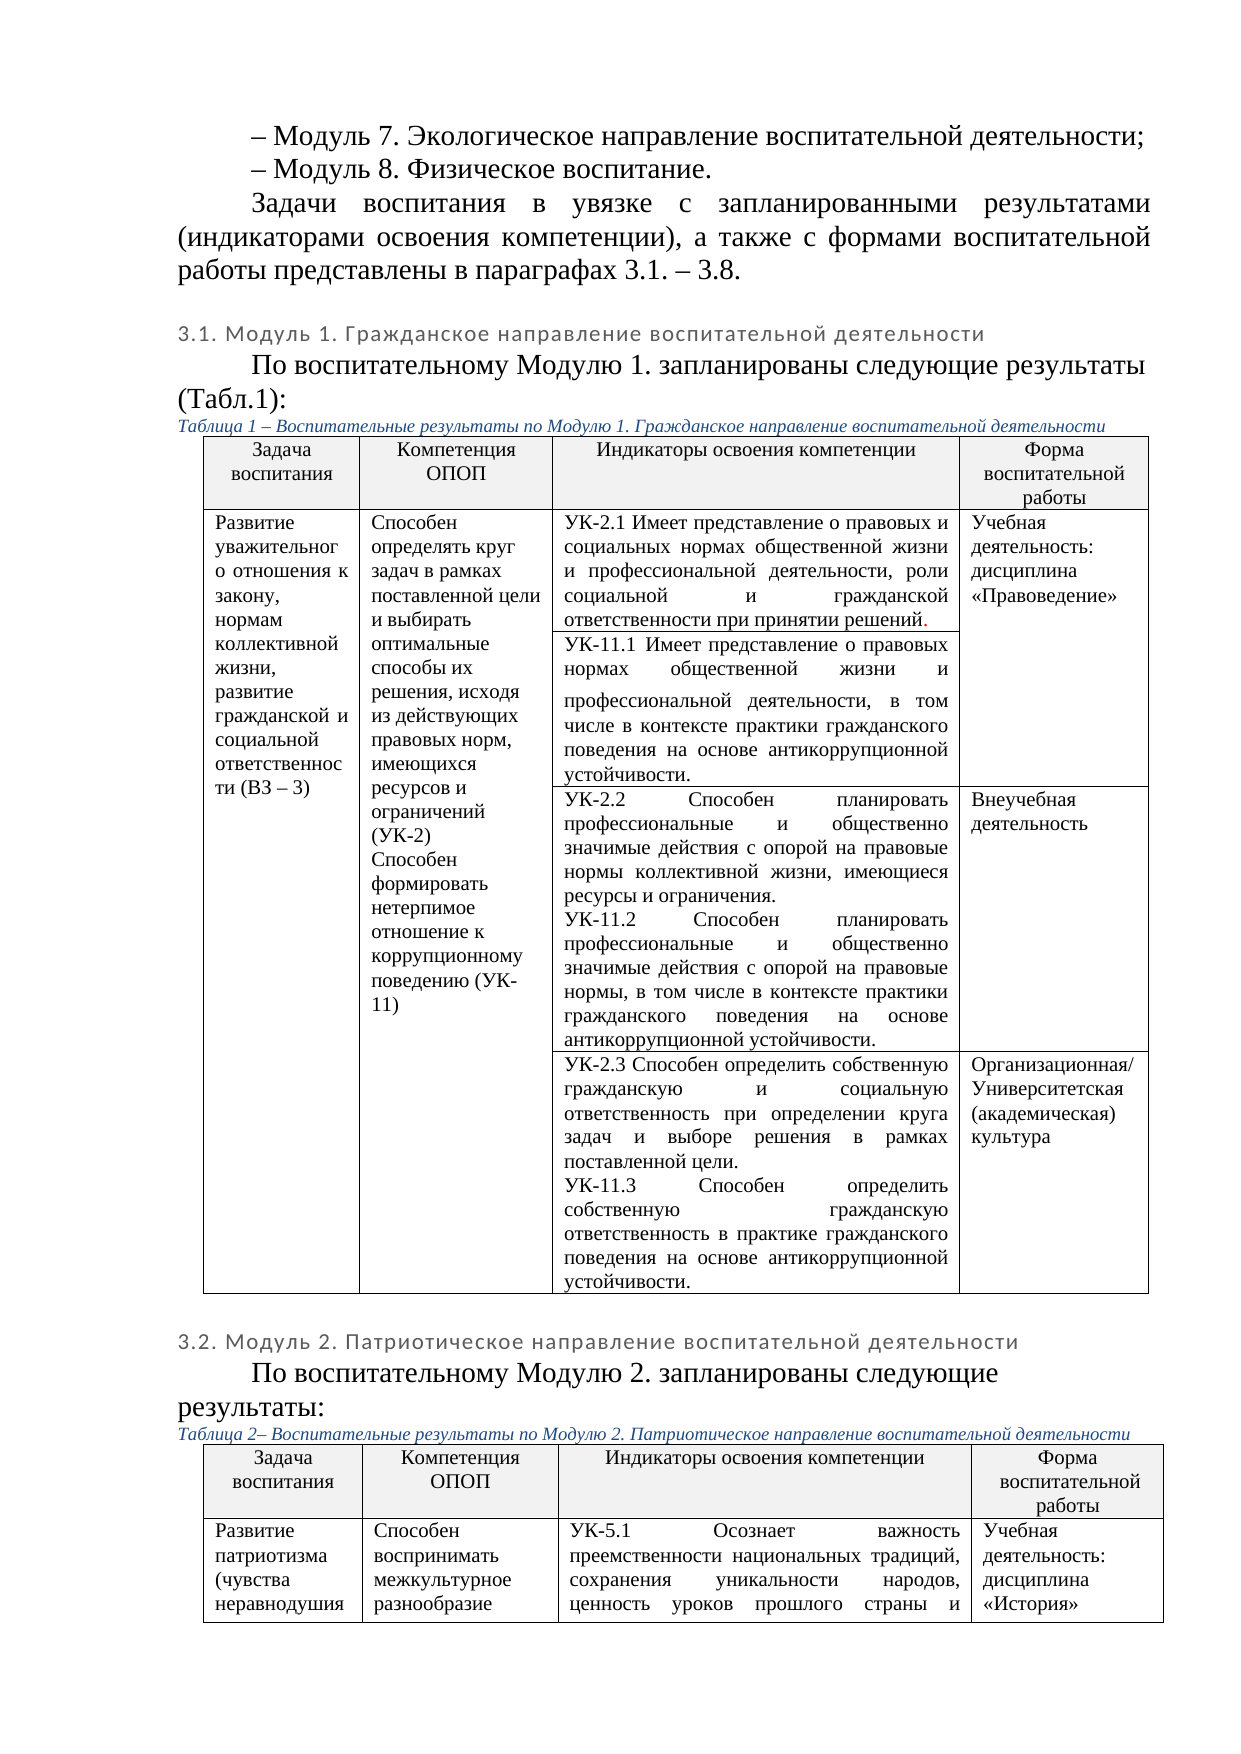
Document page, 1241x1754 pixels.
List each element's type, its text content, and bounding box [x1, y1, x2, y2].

table_header Задача воспитания [204, 437, 359, 509]
text Таблица – Воспитательные результаты по Модулю 1. Гражданское направление воспитательной деятельности [177, 414, 1152, 436]
text – Модуль 7. Экологическое направление воспитательной деятельности; [177, 118, 1152, 152]
table_cell Учебная деятельность: дисциплина «Правоведение» [960, 510, 1148, 786]
table_header Индикаторы освоения компетенции [559, 1445, 971, 1517]
table_header Форма воспитательной работы [972, 1445, 1163, 1517]
table_header Форма воспитательной работы [960, 437, 1148, 509]
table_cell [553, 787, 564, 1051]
text Таблица – Воспитательные результаты по Модулю 2. Патриотическое направление воспитательной деятельности [177, 1423, 1152, 1444]
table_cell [363, 1519, 558, 1622]
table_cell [204, 1519, 362, 1622]
table_header Индикаторы освоения компетенции [553, 437, 959, 509]
table_cell Организационная/ Университетская (академическая) культура [960, 1052, 1148, 1293]
table_cell УК-2.2 Способен планировать профессиональные и общественно значимые действия с опорой на правовые нормы коллективной жизни, имеющиеся ресурсы и ограничения. УК-11.2 Способен планировать профессиональные и общественно значимые действия с опорой на правовые нормы, в том числе в контексте практики гражданского поведения на основе антикоррупционной устойчивости. [776, 787, 959, 1051]
table_cell Способен определять круг задач в рамках поставленной цели и выбирать оптимальные способы их решения, исходя из действующих правовых норм, имеющихся ресурсов и ограничений (УК-2) Способен формировать нетерпимое отношение к коррупционному поведению (УК-11) [360, 510, 552, 1293]
text По воспитательному Модулю 1. запланированы следующие результаты (Табл.1): [177, 347, 1152, 414]
table_cell Развитие уважительного отношения к закону, нормам коллективной жизни, развитие гражданской и социальной ответственности (ВЗ – 3) [204, 510, 359, 1293]
table_cell УК-2.1 Имеет представление о правовых и социальных нормах общественной жизни и профессиональной деятельности, роли социальной и гражданской ответственности при принятии решений. [553, 510, 959, 631]
text – Модуль 8. Физическое воспитание. [177, 152, 1152, 185]
text Задачи воспитания в увязке с запланированными результатами (индикаторами освоения компетенции), а также с формами воспитательной работы представлены в параграфах 3.1. – 3.8. [177, 185, 1152, 286]
table_header Компетенция ОПОП [360, 437, 552, 509]
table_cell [972, 1519, 1163, 1622]
subtitle 3.1. Модуль 1. Гражданское направление воспитательной деятельности [177, 319, 1152, 347]
table_header Задача воспитания [204, 1445, 362, 1517]
table_cell УК-11.1 Имеет представление о правовых нормах общественной жизни и профессиональной деятельности, в том числе в контексте практики гражданского поведения на основе антикоррупционной устойчивости. [553, 632, 959, 786]
table_cell УК-2.3 Способен определить собственную гражданскую и социальную ответственность при определении круга задач и выборе решения в рамках поставленной цели. УК-11.3 Способен определить собственную гражданскую ответственность в практике гражданского поведения на основе антикоррупционной устойчивости. [553, 1052, 959, 1293]
table_header Компетенция ОПОП [363, 1445, 558, 1517]
subtitle 3.2. Модуль 2. Патриотическое направление воспитательной деятельности [177, 1327, 1152, 1356]
text По воспитательному Модулю 2. запланированы следующие результаты: [177, 1356, 1152, 1423]
table_cell Внеучебная деятельность [960, 787, 1148, 1051]
